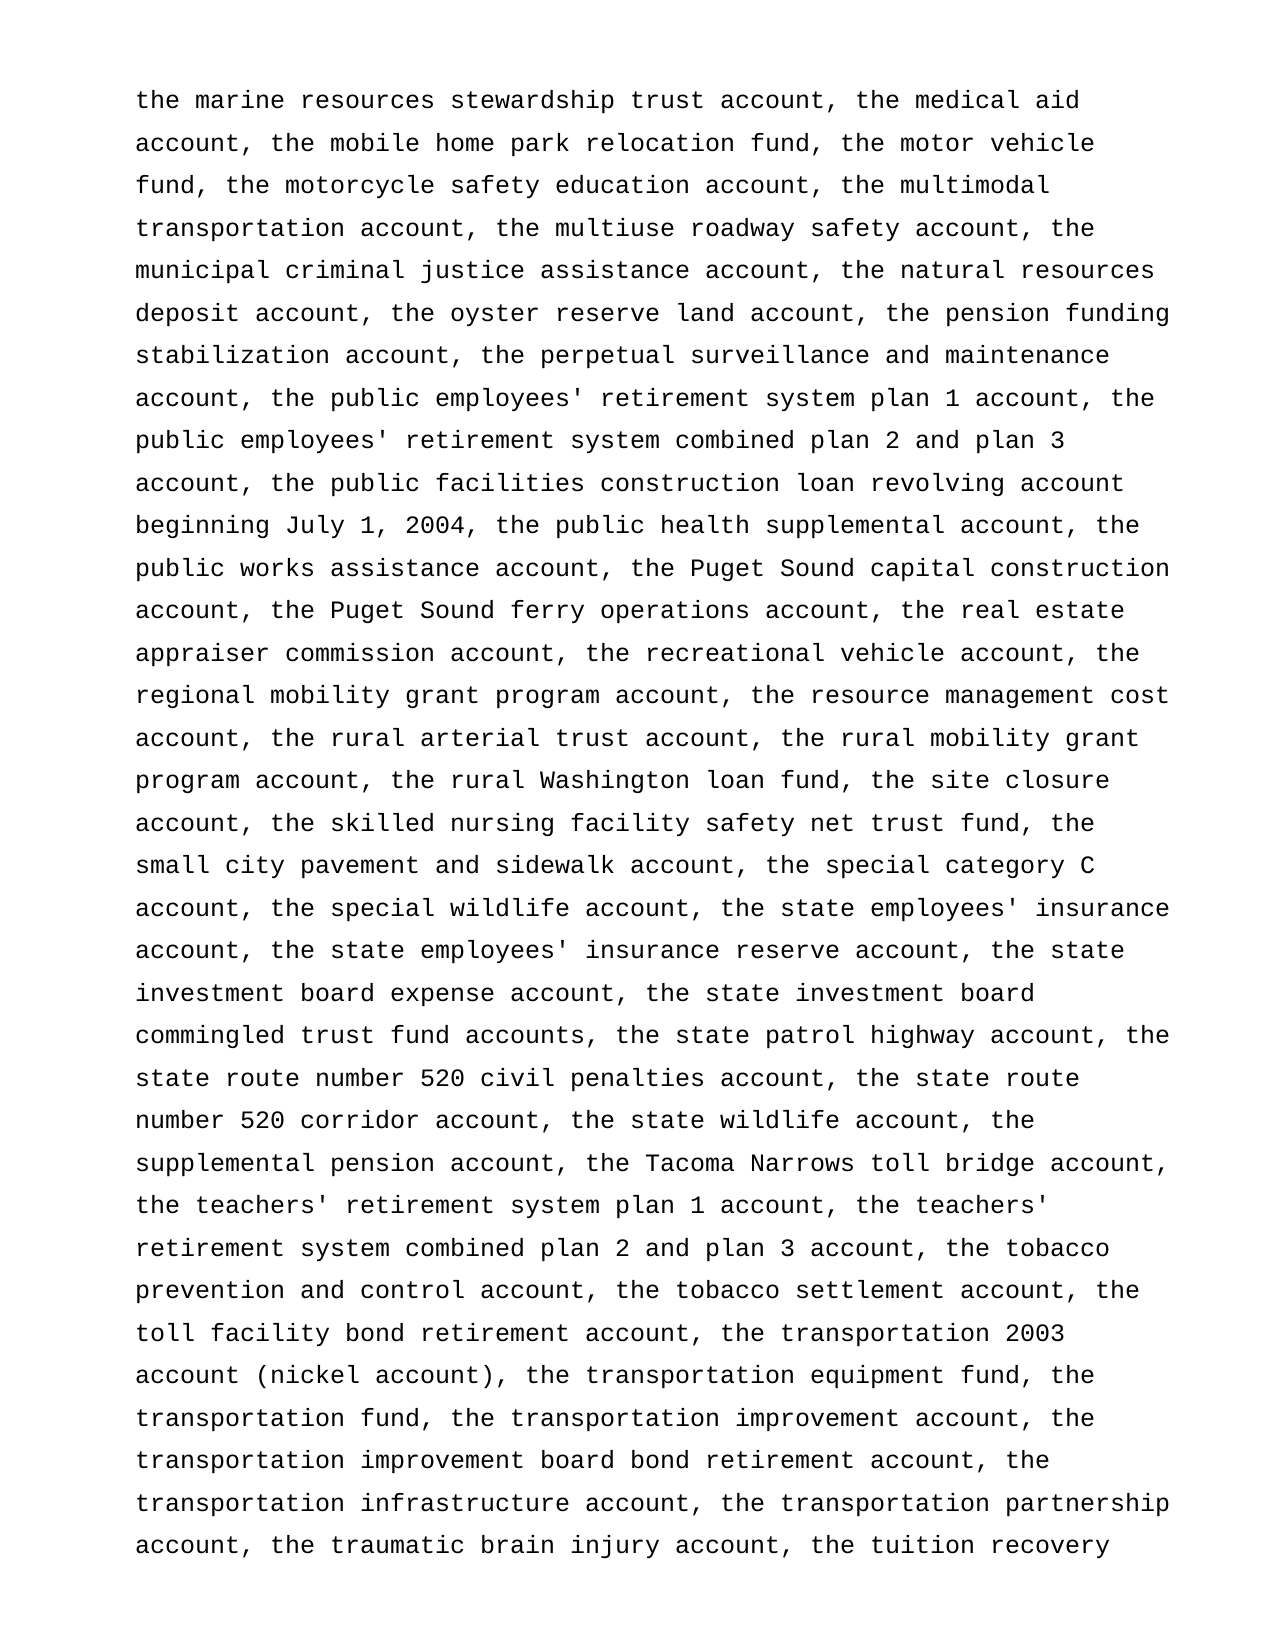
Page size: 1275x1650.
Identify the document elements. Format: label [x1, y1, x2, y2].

text [135, 75, 1170, 1562]
